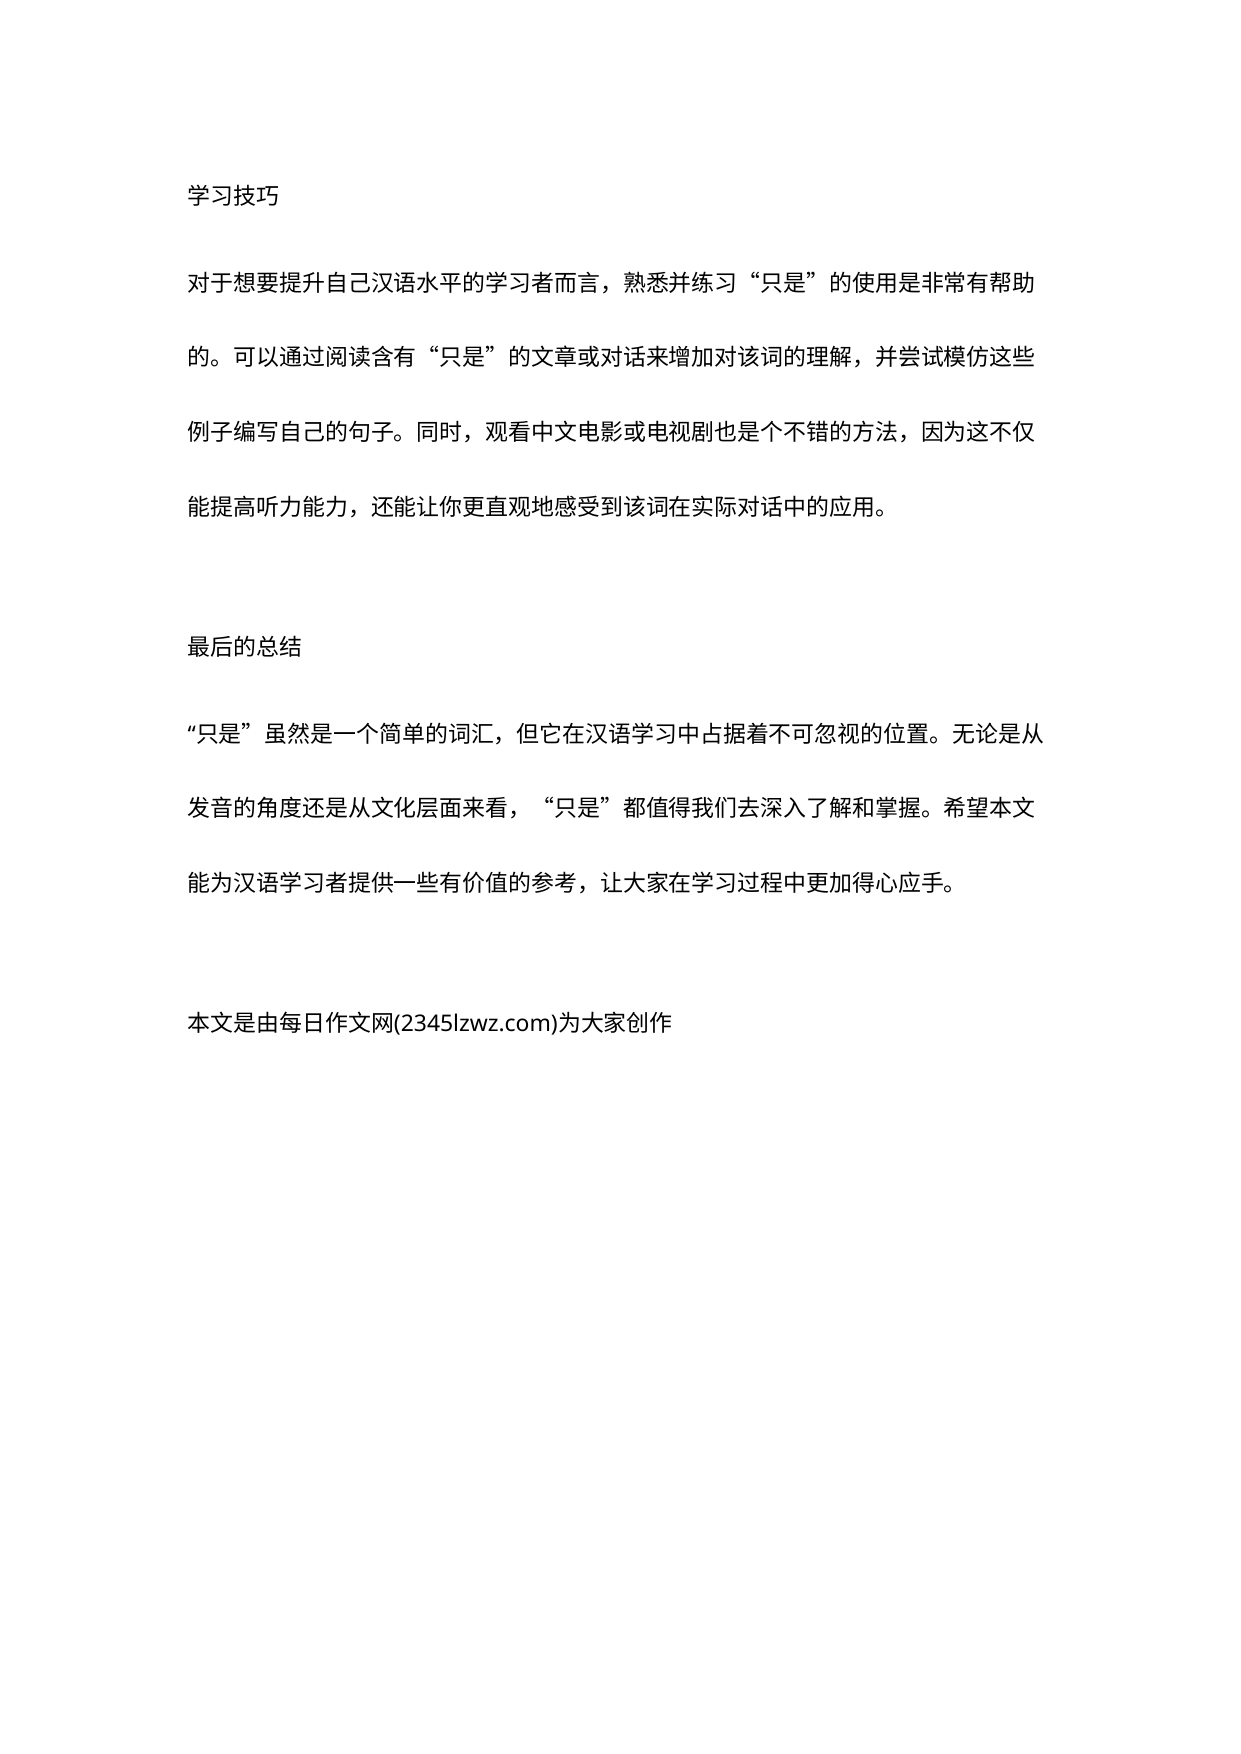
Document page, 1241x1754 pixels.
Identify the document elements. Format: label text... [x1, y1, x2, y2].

text 对于想要提升自己汉语水平的学习者而言，熟悉并练习“只是”的使用是非常有帮助的。可以通过阅读含有“只是”的文章或对话来增加对该词的理解，并尝试模仿这些例子编写自己的句子。同时，观看中文电影或电视剧也是个不错的方法，因为这不仅能提高听力能力，还能让你更直观地感受到该词在实际对话中的应用。 [187, 248, 1053, 538]
text 最后的总结 [187, 613, 1053, 678]
text 本文是由每日作文网(2345lzwz.com)为大家创作 [187, 989, 1053, 1054]
text “只是”虽然是一个简单的词汇，但它在汉语学习中占据着不可忽视的位置。无论是从发音的角度还是从文化层面来看，“只是”都值得我们去深入了解和掌握。希望本文能为汉语学习者提供一些有价值的参考，让大家在学习过程中更加得心应手。 [187, 699, 1053, 914]
text 学习技巧 [187, 162, 1053, 227]
